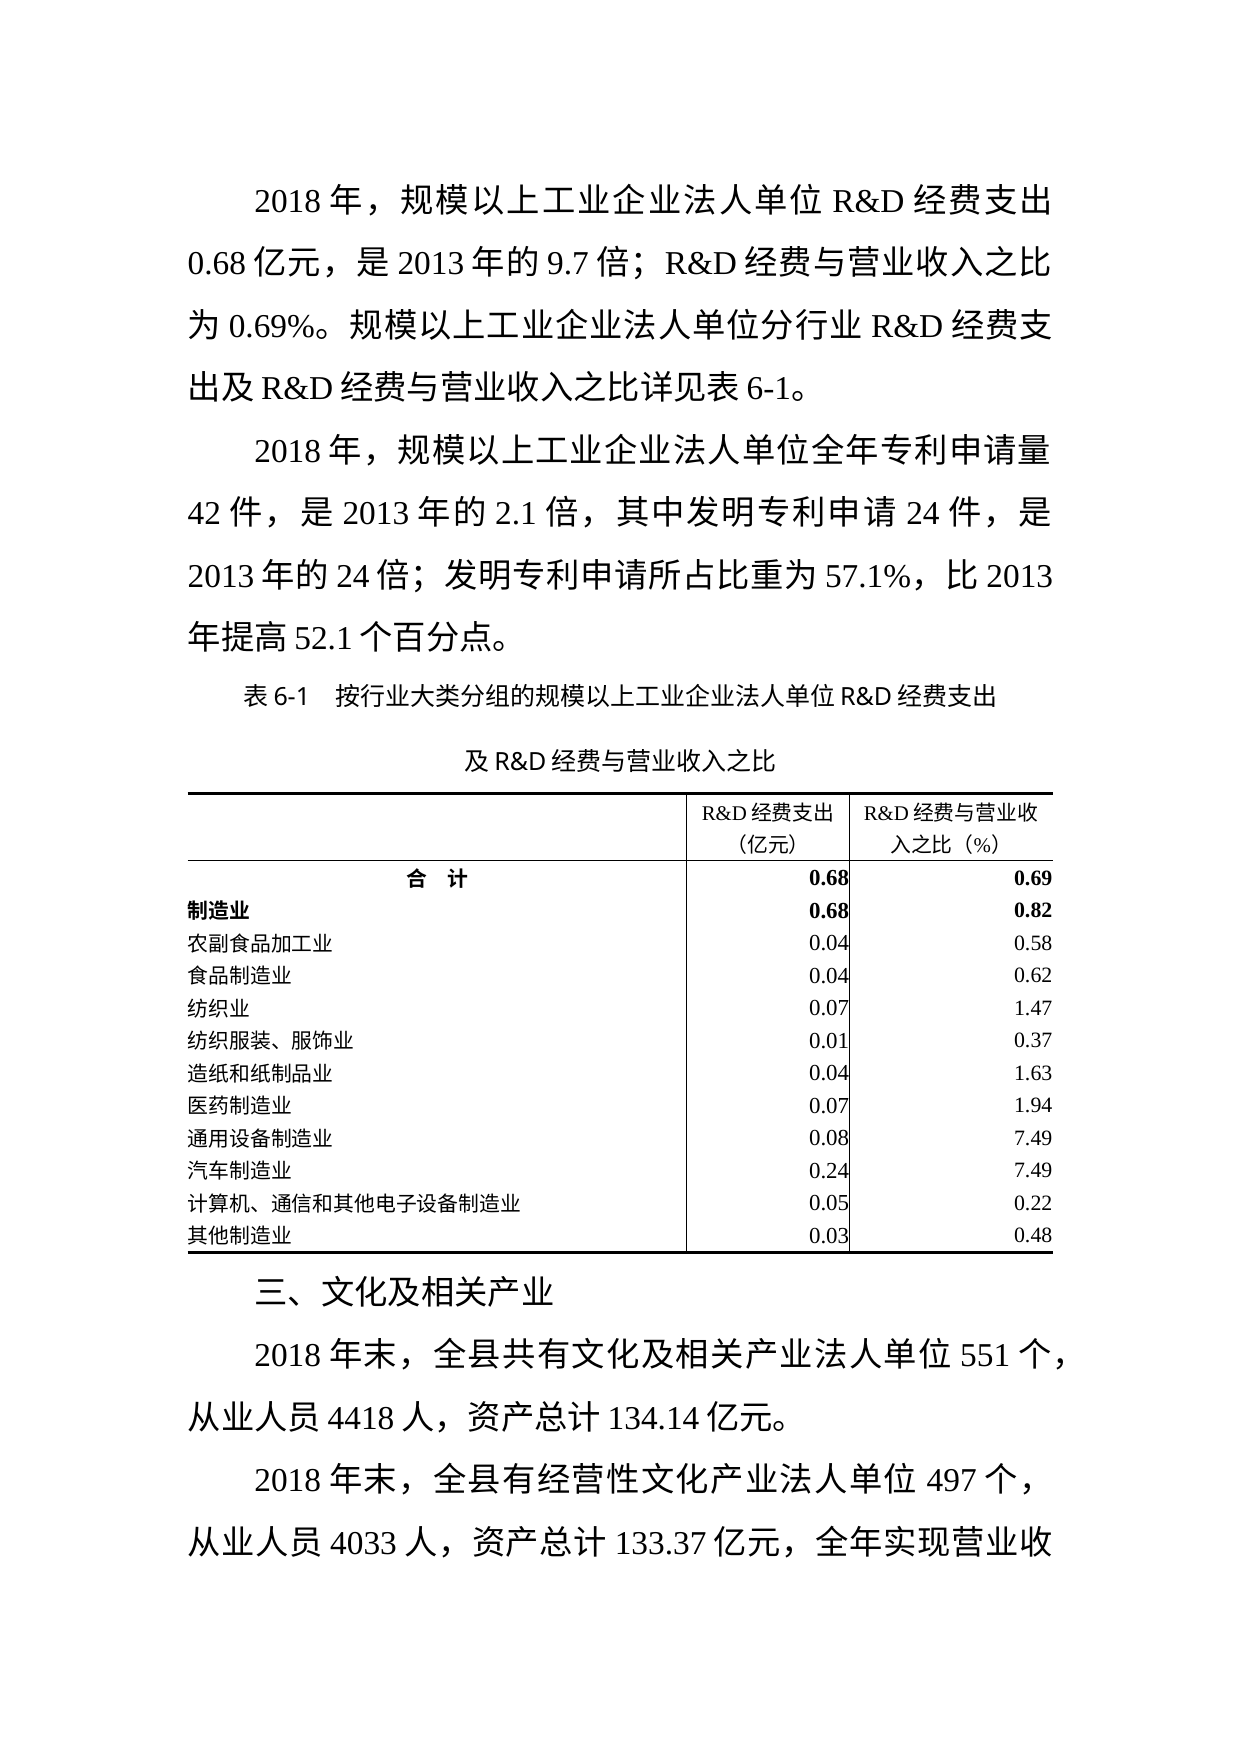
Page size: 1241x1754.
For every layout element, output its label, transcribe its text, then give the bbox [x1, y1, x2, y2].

text 2018年，规模以上工业企业法人单位R&D经费支出0.68亿元，是2013年的9.7倍；R&D经费与营业收入之比为0.69%。规模以上工业企业法人单位分行业R&D经费支出及R&D经费与营业收入之比详见表6-1。 [187, 162, 1053, 412]
table_cell 0.22 [850, 1186, 1053, 1219]
table_cell 7.49 [850, 1121, 1053, 1154]
table_cell 计算机、通信和其他电子设备制造业 [188, 1186, 686, 1219]
table_cell 0.68 [687, 861, 849, 894]
table_cell 0.05 [687, 1186, 849, 1219]
table_header R&D经费与营业收入之比（%） [850, 795, 1053, 860]
table_cell 通用设备制造业 [188, 1121, 686, 1154]
table_cell 0.69 [850, 861, 1053, 894]
table_cell 0.04 [687, 1056, 849, 1089]
table_cell 1.63 [850, 1056, 1053, 1089]
text 及R&D经费与营业收入之比 [193, 727, 1047, 792]
table_cell 0.01 [687, 1024, 849, 1056]
table_header [188, 795, 686, 860]
table_cell 食品制造业 [188, 959, 686, 991]
table_cell 7.49 [850, 1154, 1053, 1186]
table_cell 0.08 [687, 1121, 849, 1154]
table_cell 0.58 [850, 926, 1053, 959]
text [187, 1442, 1053, 1567]
table_cell 制造业 [188, 894, 686, 926]
table_header R&D经费支出 （亿元） [687, 795, 849, 860]
table_cell 0.04 [687, 959, 849, 991]
table_cell 合 计 [188, 861, 686, 894]
text 2018年末，全县共有文化及相关产业法人单位551个，从业人员4418人，资产总计134.14亿元。 [187, 1317, 1053, 1442]
table_cell 0.68 [687, 894, 849, 926]
table_cell 0.07 [687, 1089, 849, 1121]
table_cell 汽车制造业 [188, 1154, 686, 1186]
table_cell 医药制造业 [188, 1089, 686, 1121]
table_cell 纺织服装、服饰业 [188, 1024, 686, 1056]
table_cell 农副食品加工业 [188, 926, 686, 959]
text 2018年，规模以上工业企业法人单位全年专利申请量42件，是2013年的2.1倍，其中发明专利申请24件，是2013年的24倍；发明专利申请所占比重为57.1%，比2013年提高52.1个百分点。 [187, 412, 1053, 662]
table_cell 造纸和纸制品业 [188, 1056, 686, 1089]
table_cell 纺织业 [188, 991, 686, 1024]
table_cell 0.03 [687, 1219, 849, 1251]
text 表6-1 按行业大类分组的规模以上工业企业法人单位R&D经费支出 [193, 662, 1047, 727]
table_cell 0.07 [687, 991, 849, 1024]
table_cell 0.82 [850, 894, 1053, 926]
table_cell 0.48 [850, 1219, 1053, 1251]
table_cell 0.24 [687, 1154, 849, 1186]
table_cell 0.62 [850, 959, 1053, 991]
table_cell 其他制造业 [188, 1219, 686, 1251]
text 三、文化及相关产业 [187, 1254, 1053, 1317]
table_cell 0.37 [850, 1024, 1053, 1056]
table_cell 1.94 [850, 1089, 1053, 1121]
table_cell 0.04 [687, 926, 849, 959]
table_cell 1.47 [850, 991, 1053, 1024]
